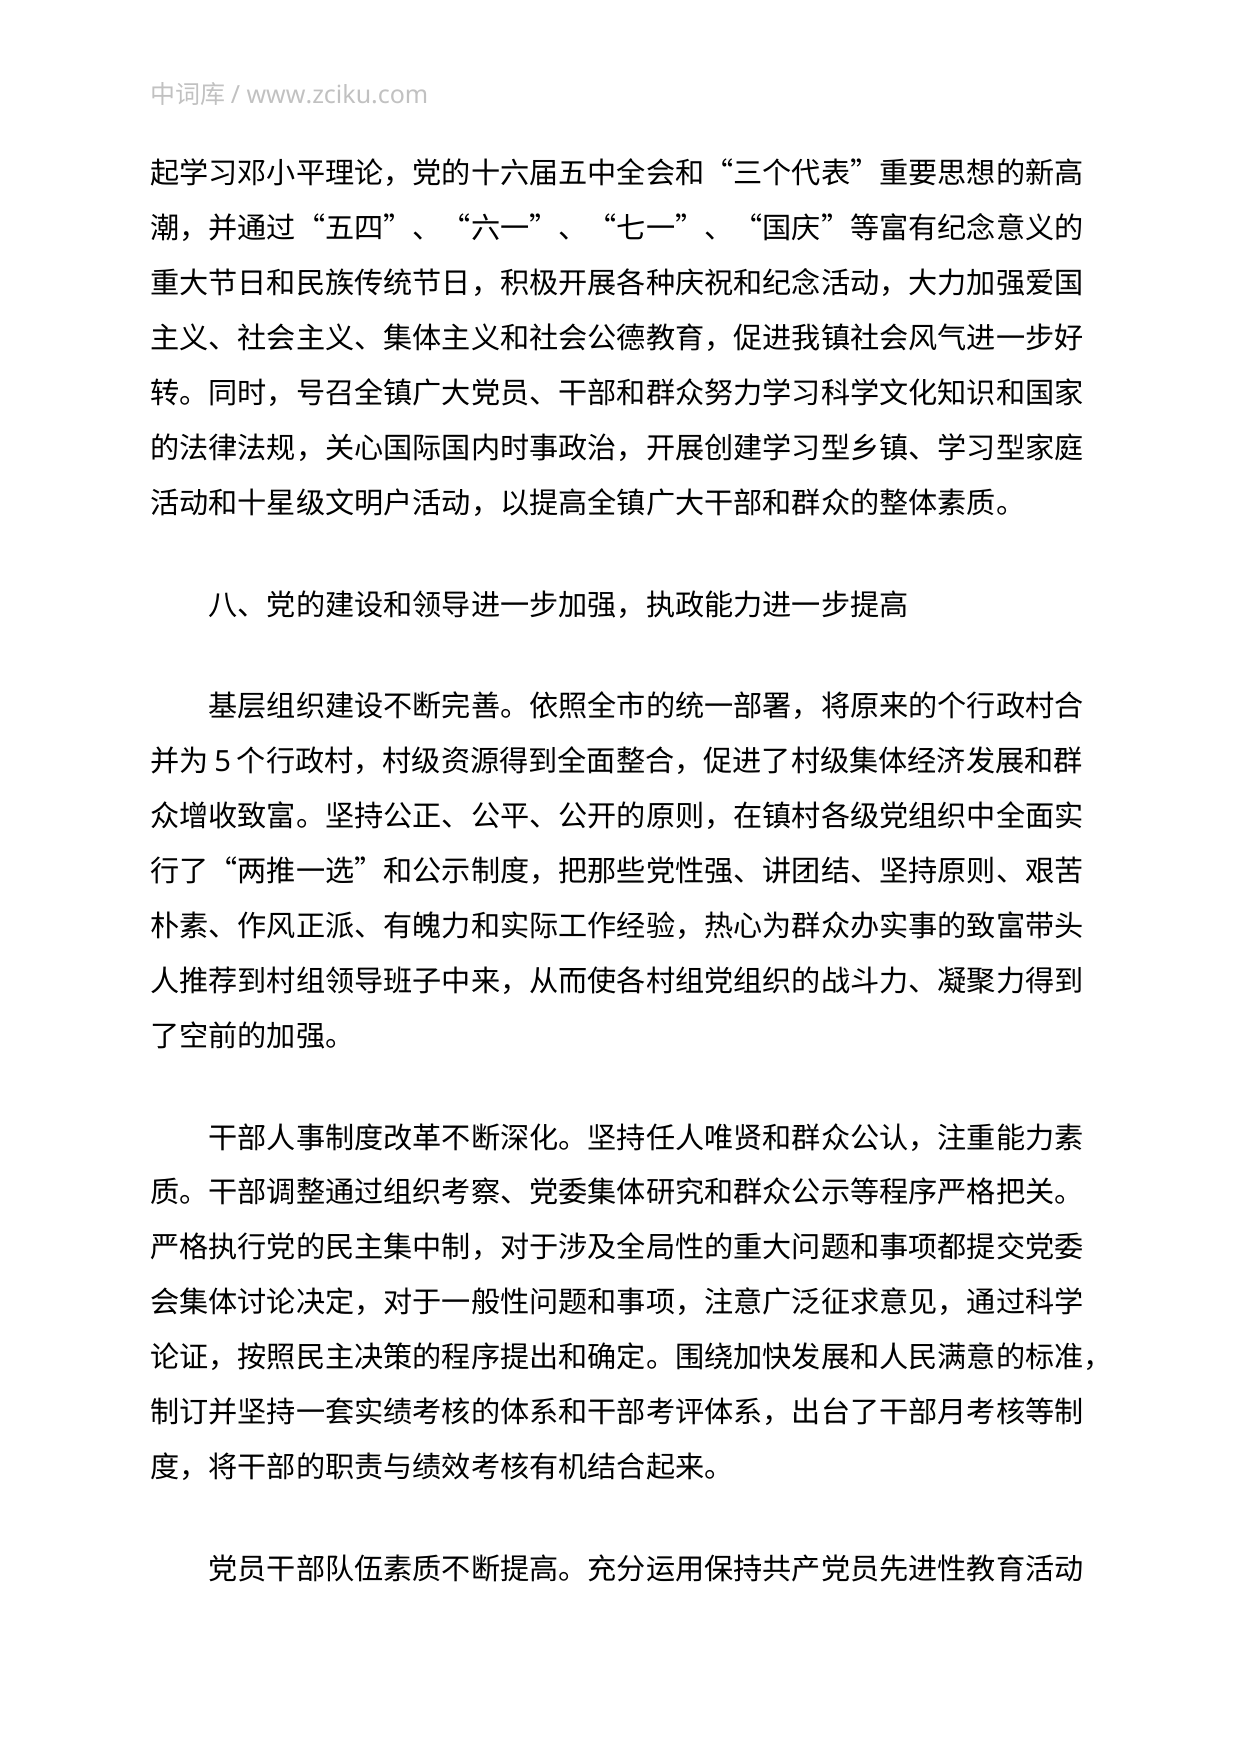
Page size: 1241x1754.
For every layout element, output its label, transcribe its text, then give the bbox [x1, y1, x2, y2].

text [150, 150, 1090, 522]
text 八、党的建设和领导进一步加强，执政能力进一步提高 [150, 581, 1090, 623]
text 干部人事制度改革不断深化。坚持任人唯贤和群众公认，注重能力素质。干部调整通过组织考察、党委集体研究和群众公示等程序严格把关。严格执行党的民主集中制，对于涉及全局性的重大问题和事项都提交党委会集体讨论决定，对于一般性问题和事项，注意广泛征求意见，通过科学论证，按照民主决策的程序提出和确定。围绕加快发展和人民满意的标准，制订并坚持一套实绩考核的体系和干部考评体系，出台了干部月考核等制度，将干部的职责与绩效考核有机结合起来。 [150, 1114, 1090, 1486]
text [150, 1545, 1090, 1588]
text 基层组织建设不断完善。依照全市的统一部署，将原来的个行政村合并为5个行政村，村级资源得到全面整合，促进了村级集体经济发展和群众增收致富。坚持公正、公平、公开的原则，在镇村各级党组织中全面实行了“两推一选”和公示制度，把那些党性强、讲团结、坚持原则、艰苦朴素、作风正派、有魄力和实际工作经验，热心为群众办实事的致富带头人推荐到村组领导班子中来，从而使各村组党组织的战斗力、凝聚力得到了空前的加强。 [150, 683, 1090, 1055]
